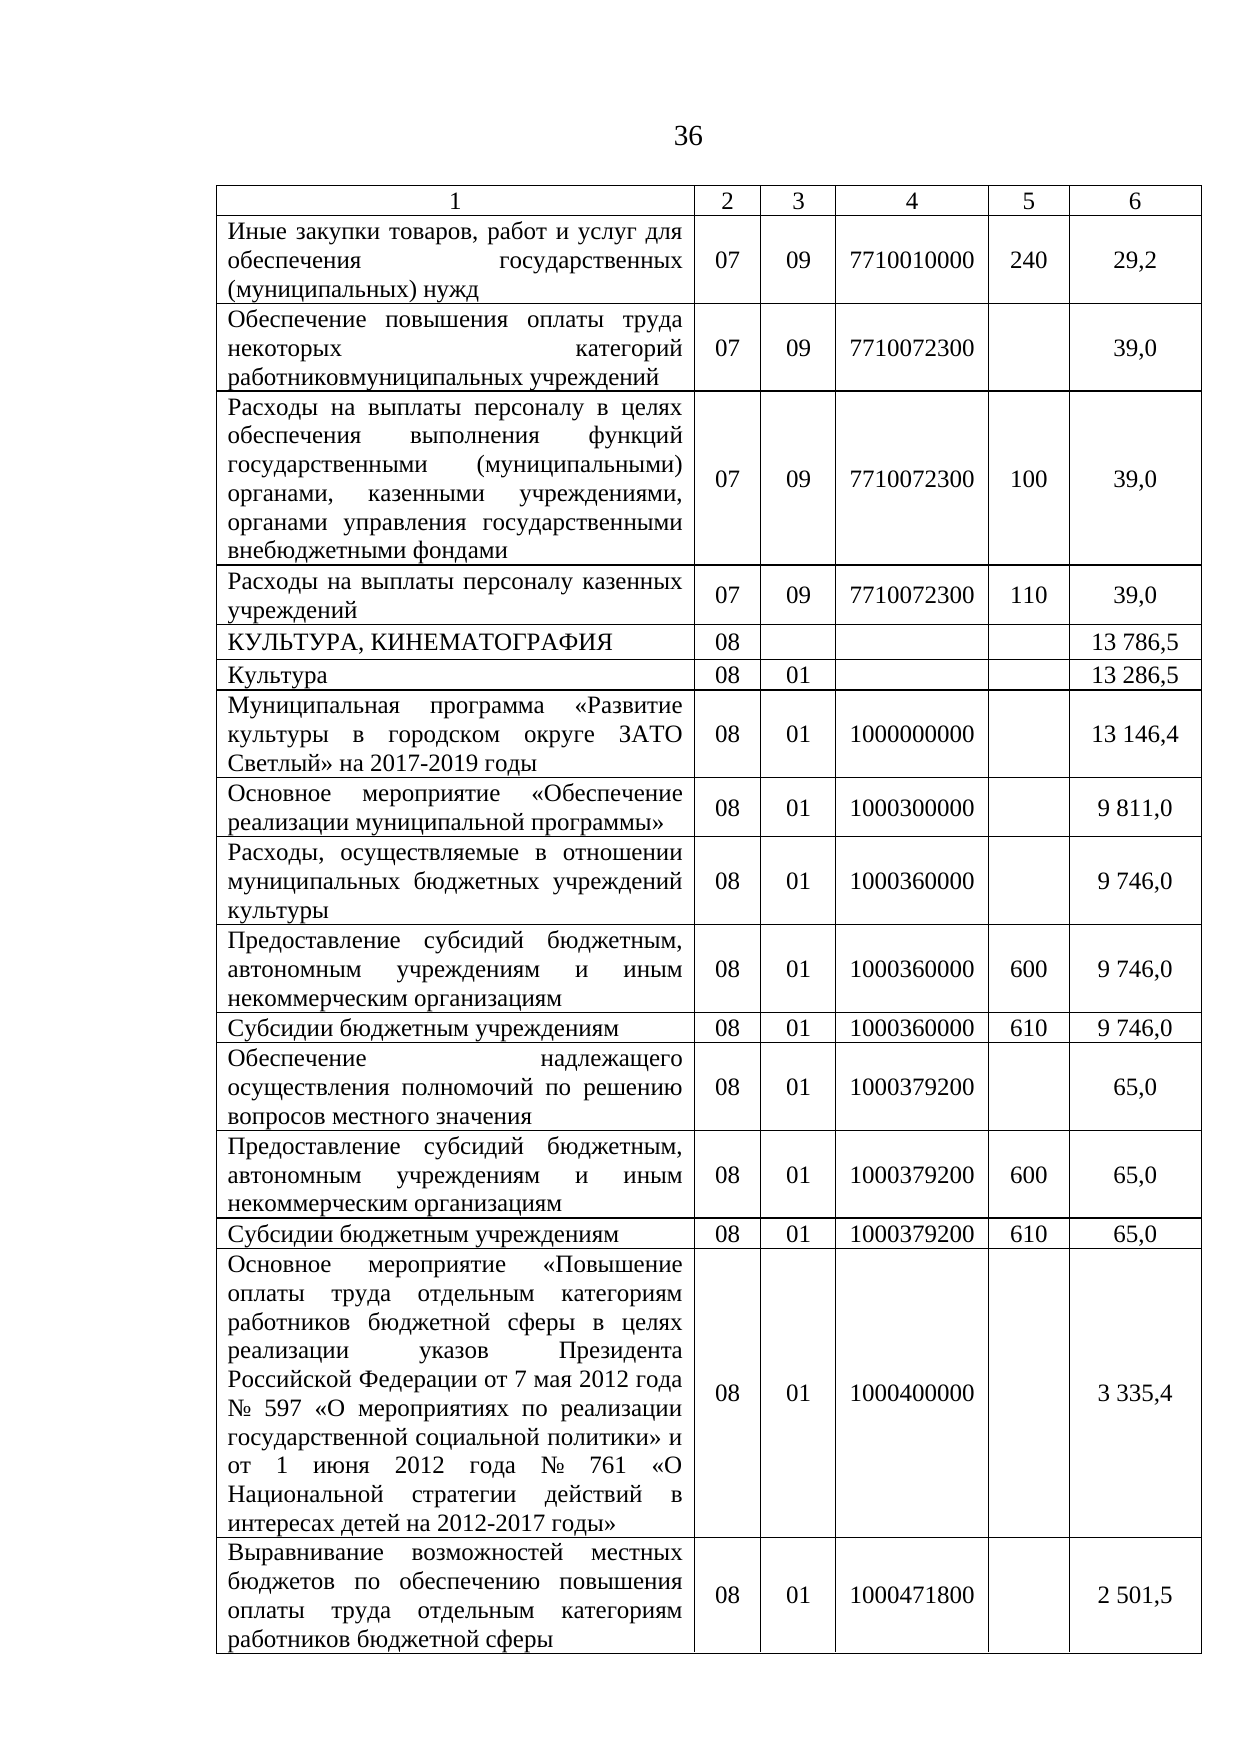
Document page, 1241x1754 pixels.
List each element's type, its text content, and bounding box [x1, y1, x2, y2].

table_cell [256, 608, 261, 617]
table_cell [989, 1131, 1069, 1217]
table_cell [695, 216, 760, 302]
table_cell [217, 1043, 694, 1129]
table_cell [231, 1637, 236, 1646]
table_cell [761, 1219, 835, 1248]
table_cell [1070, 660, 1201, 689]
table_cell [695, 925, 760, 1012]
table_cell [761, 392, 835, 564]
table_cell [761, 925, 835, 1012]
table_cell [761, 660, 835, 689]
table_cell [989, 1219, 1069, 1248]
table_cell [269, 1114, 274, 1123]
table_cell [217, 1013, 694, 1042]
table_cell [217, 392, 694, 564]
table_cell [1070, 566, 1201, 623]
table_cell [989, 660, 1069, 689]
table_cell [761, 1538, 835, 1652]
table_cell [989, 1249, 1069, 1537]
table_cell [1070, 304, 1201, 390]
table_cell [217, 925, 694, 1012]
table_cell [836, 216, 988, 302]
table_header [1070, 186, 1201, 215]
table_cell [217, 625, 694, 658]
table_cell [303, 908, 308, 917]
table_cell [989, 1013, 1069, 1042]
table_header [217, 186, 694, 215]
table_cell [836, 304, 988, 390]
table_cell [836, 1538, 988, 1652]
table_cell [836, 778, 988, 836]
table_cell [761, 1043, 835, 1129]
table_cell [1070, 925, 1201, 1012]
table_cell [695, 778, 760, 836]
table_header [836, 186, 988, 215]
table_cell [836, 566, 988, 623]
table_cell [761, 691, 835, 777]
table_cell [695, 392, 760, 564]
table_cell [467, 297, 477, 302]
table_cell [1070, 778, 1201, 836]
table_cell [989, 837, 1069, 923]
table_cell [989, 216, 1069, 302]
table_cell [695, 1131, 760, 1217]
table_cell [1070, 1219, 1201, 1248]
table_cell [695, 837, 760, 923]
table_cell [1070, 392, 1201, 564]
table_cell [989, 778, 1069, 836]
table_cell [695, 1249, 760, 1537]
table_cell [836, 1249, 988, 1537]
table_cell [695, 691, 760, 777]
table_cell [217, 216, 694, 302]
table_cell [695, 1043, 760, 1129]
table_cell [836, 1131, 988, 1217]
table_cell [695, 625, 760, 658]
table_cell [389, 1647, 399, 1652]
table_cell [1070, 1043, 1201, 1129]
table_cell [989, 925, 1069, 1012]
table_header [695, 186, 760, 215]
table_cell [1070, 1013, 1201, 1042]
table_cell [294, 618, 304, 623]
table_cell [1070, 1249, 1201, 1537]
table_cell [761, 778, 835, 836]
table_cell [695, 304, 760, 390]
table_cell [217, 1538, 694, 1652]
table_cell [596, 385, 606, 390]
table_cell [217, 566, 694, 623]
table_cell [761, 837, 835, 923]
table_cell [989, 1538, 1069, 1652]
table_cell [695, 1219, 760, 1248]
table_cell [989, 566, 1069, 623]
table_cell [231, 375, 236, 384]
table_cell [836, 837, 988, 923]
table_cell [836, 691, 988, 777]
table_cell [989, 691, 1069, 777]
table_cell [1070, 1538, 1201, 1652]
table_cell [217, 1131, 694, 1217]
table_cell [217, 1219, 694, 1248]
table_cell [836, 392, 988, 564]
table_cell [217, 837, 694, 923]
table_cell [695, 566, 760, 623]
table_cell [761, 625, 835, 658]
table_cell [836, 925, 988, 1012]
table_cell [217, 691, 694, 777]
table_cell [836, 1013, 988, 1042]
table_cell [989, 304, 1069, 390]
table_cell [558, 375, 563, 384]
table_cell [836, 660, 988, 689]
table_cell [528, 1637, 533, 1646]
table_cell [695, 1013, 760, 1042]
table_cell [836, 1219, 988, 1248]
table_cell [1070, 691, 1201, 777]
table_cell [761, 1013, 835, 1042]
text 36 [207, 118, 1169, 152]
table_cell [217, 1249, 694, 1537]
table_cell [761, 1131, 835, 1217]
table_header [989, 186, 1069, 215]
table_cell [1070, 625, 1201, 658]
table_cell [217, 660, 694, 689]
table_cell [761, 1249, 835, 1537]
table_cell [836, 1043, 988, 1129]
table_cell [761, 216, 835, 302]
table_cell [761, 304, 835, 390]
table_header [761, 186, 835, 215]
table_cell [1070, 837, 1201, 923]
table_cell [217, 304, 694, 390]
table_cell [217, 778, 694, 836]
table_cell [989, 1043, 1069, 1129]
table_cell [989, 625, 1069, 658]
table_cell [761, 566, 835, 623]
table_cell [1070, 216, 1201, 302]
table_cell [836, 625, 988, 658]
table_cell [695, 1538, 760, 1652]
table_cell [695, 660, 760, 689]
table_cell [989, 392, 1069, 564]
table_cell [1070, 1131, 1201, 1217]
